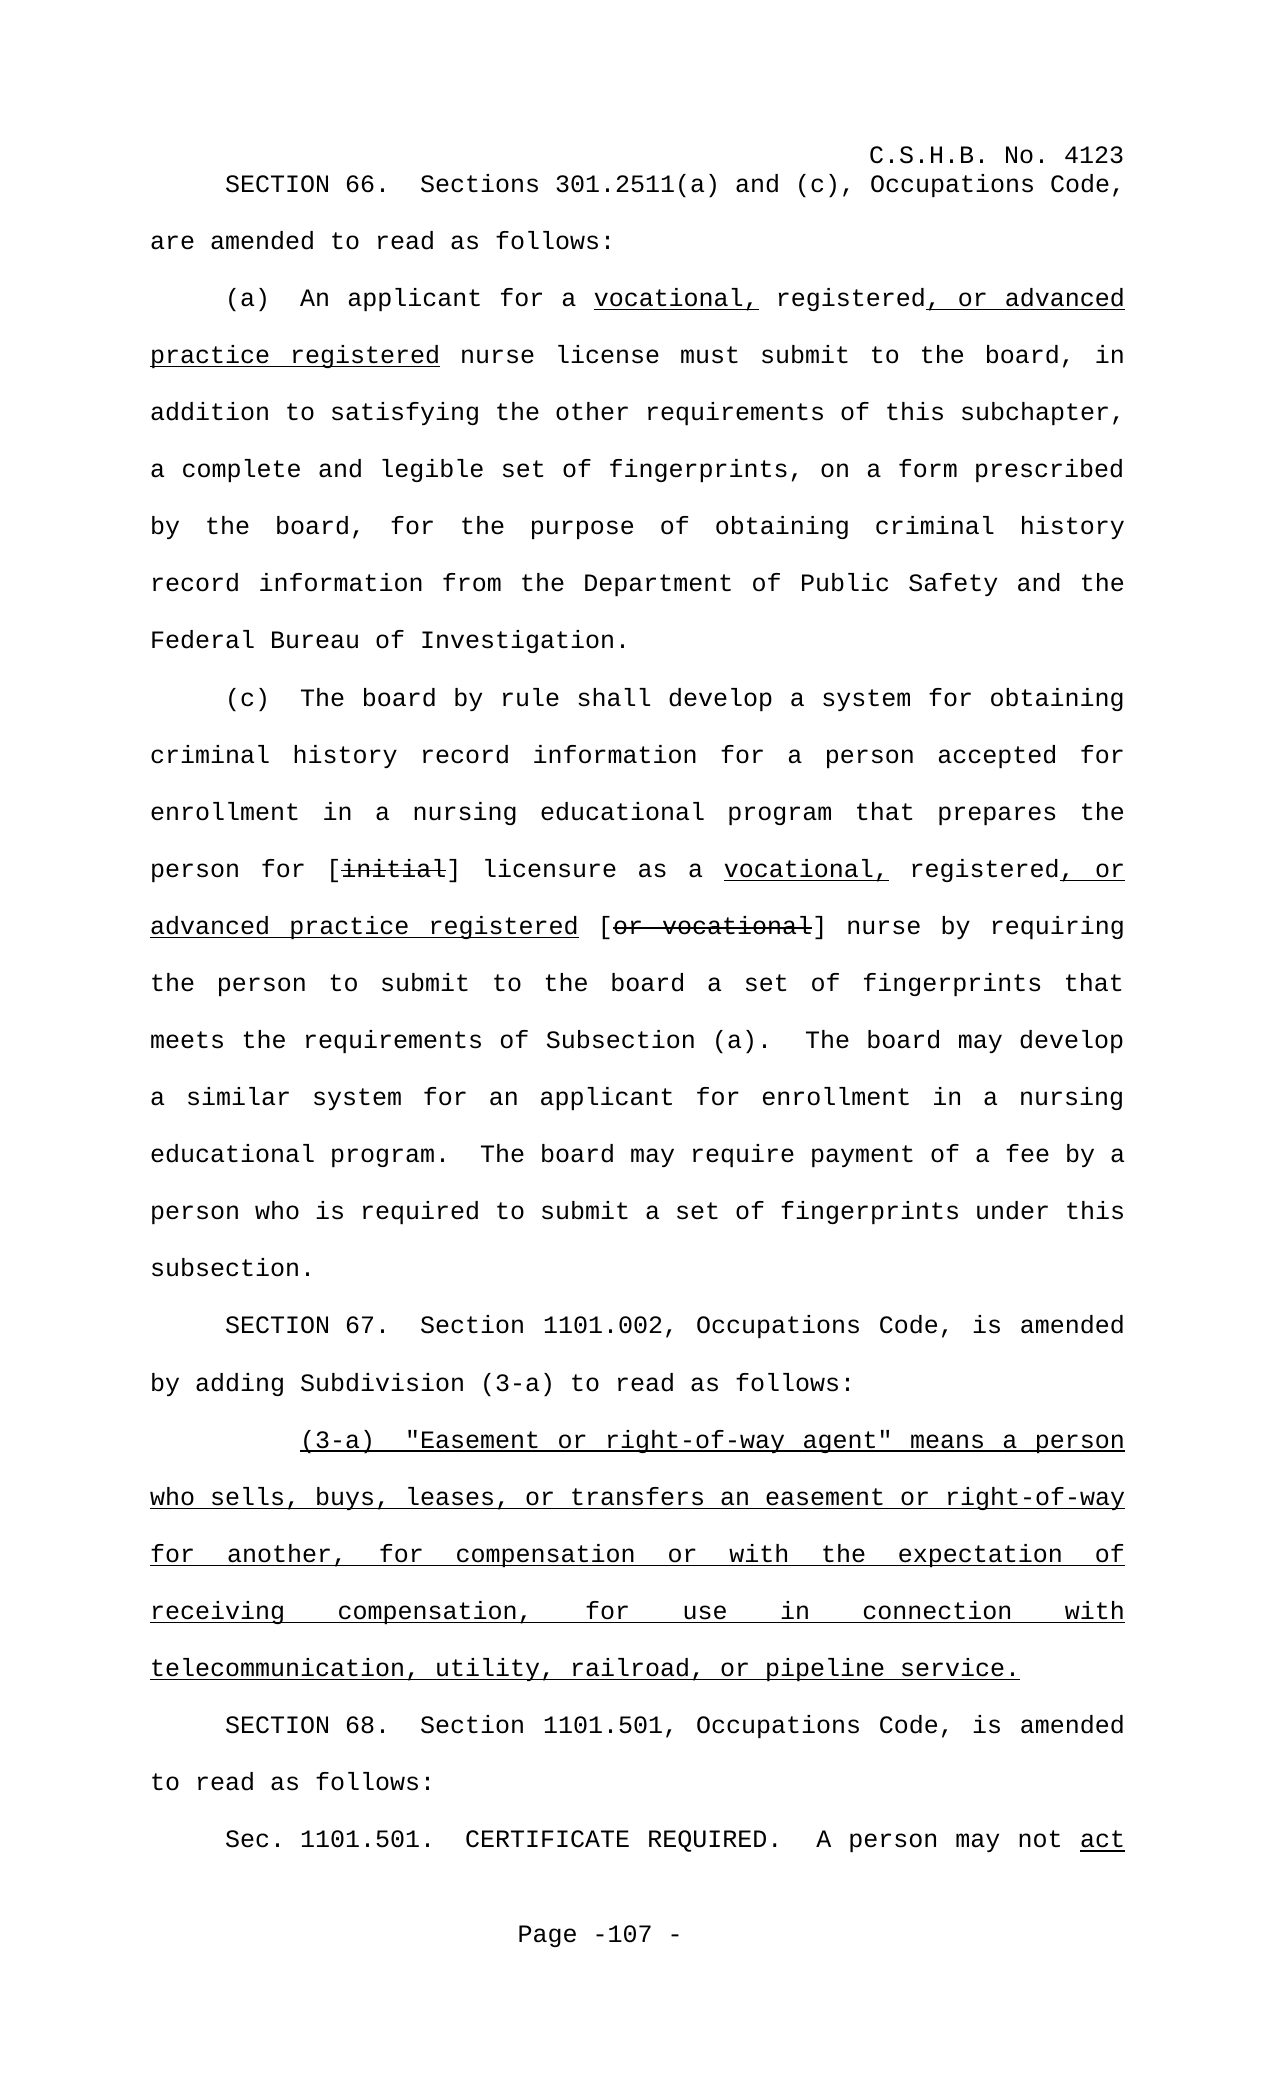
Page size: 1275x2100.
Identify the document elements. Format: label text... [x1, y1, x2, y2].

text SECTION 66. Sections 301.2511(a) and (c), Occupations Code, are amended to read as follows: [150, 171, 1125, 257]
text (3-a) "Easement or right-of-way agent" means a person who sells, buys, leases, or transfers an easement or right-of-way for another, for compensation or with the expectation of receiving compensation, for use in connection with telecommunication, utility, railroad, or pipeline service. [150, 1427, 1125, 1508]
text (c) The board by rule shall develop a system for obtaining criminal history record information for a person accepted for enrollment in a nursing educational program that prepares the person for [initial] licensure as a vocational, registered, or advanced practice registered [or vocational] nurse by requiring the person to submit to the board a set of fingerprints that meets the requirements of Subsection (a). The board may develop a similar system for an applicant for enrollment in a nursing educational program. The board may require payment of a fee by a person who is required to submit a set of fingerprints under this subsection. [150, 685, 1125, 1284]
text (3-a) "Easement or right-of-way agent" means a person who sells, buys, leases, or transfers an easement or right-of-way for another, for compensation or with the expectation of receiving compensation, for use in connection with telecommunication, utility, railroad, or pipeline service. [150, 1566, 1125, 1622]
text (3-a) "Easement or right-of-way agent" means a person who sells, buys, leases, or transfers an easement or right-of-way for another, for compensation or with the expectation of receiving compensation, for use in connection with telecommunication, utility, railroad, or pipeline service. [150, 1623, 1125, 1684]
text (a) An applicant for a vocational, registered, or advanced practice registered nurse license must submit to the board, in addition to satisfying the other requirements of this subchapter, a complete and legible set of fingerprints, on a form prescribed by the board, for the purpose of obtaining criminal history record information from the Department of Public Safety and the Federal Bureau of Investigation. [150, 285, 1125, 656]
text SECTION 67. Section 1101.002, Occupations Code, is amended by adding Subdivision (3-a) to read as follows: [150, 1313, 1125, 1398]
text SECTION 68. Section 1101.501, Occupations Code, is amended to read as follows: [150, 1712, 1125, 1798]
text (3-a) "Easement or right-of-way agent" means a person who sells, buys, leases, or transfers an easement or right-of-way for another, for compensation or with the expectation of receiving compensation, for use in connection with telecommunication, utility, railroad, or pipeline service. [150, 1509, 1125, 1565]
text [150, 1827, 1125, 1855]
